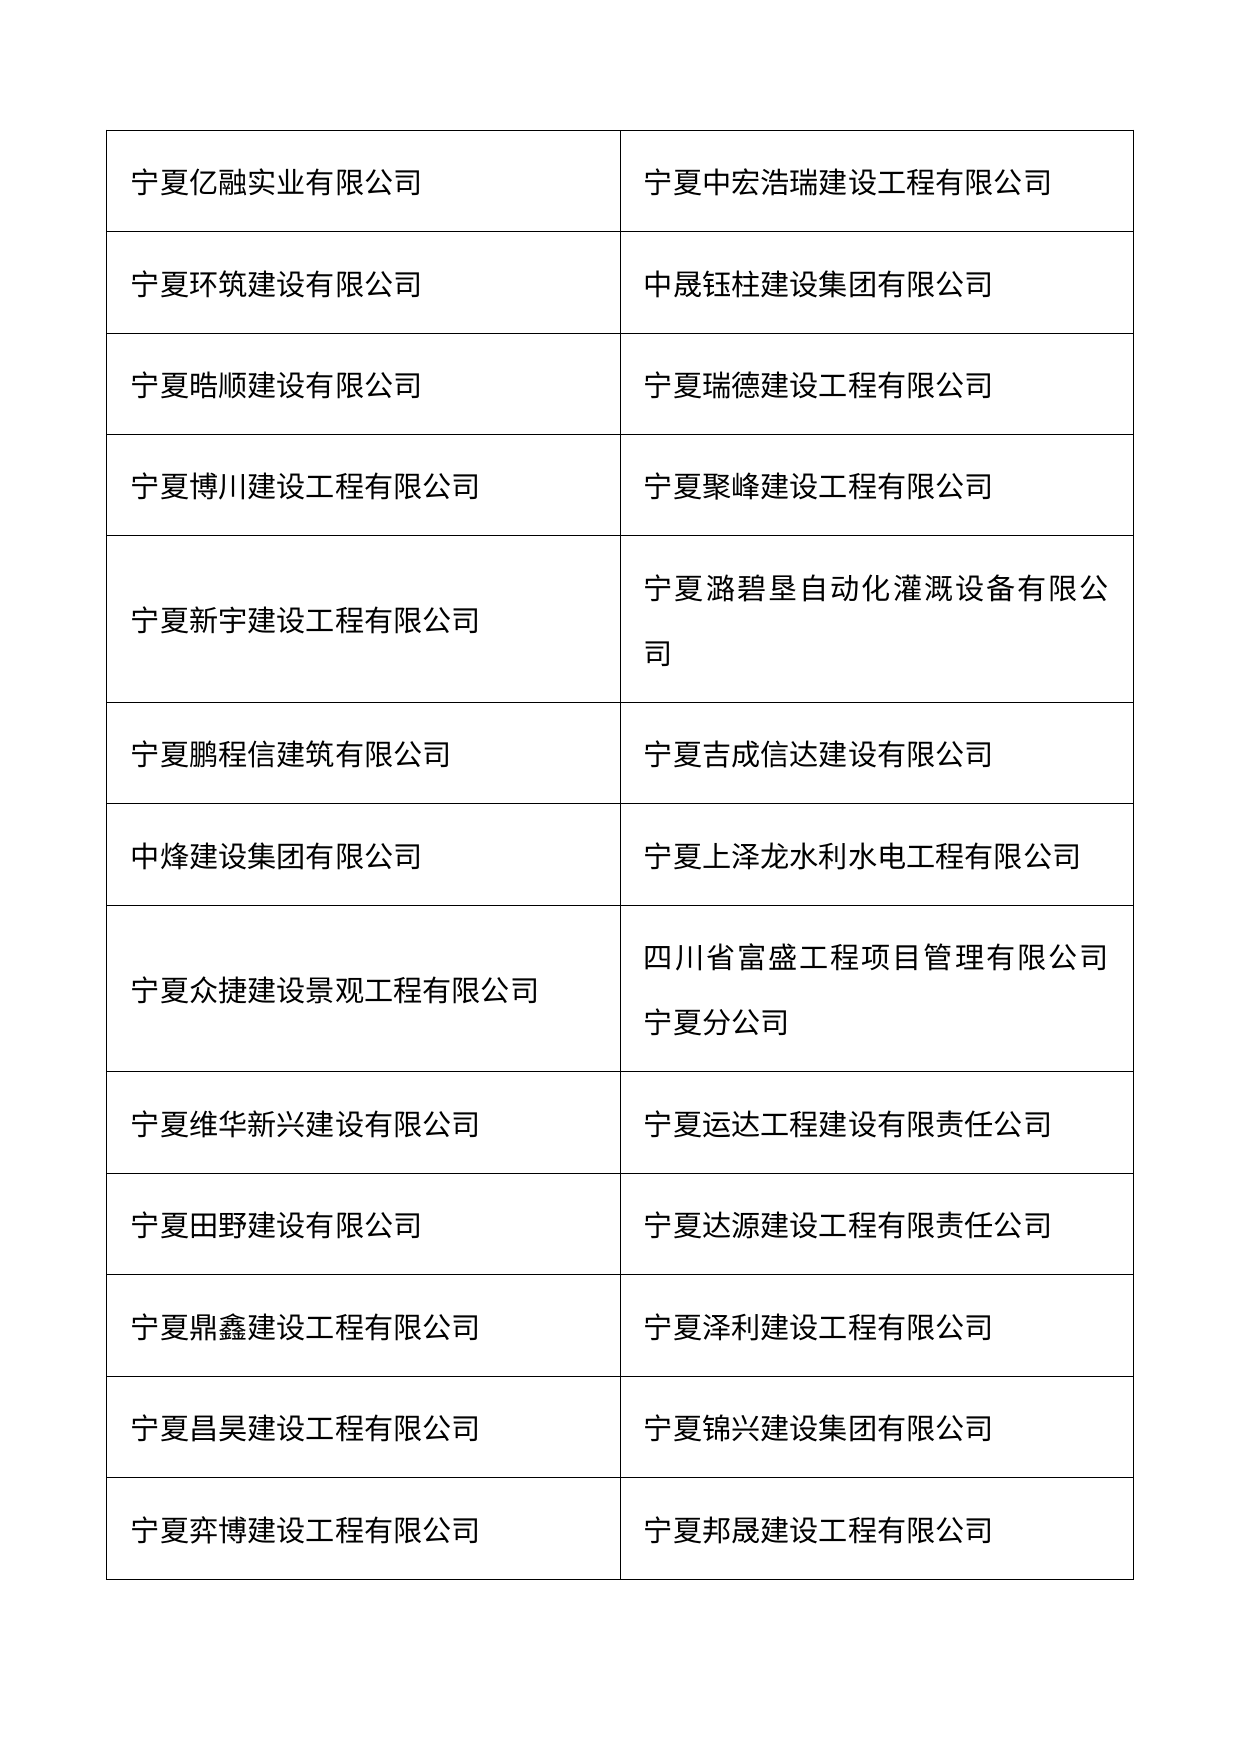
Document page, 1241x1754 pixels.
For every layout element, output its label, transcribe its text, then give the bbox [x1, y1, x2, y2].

table_cell 宁夏鼎鑫建设工程有限公司 [107, 1275, 620, 1376]
table_cell 宁夏锦兴建设集团有限公司 [621, 1377, 1133, 1477]
table_cell 宁夏众捷建设景观工程有限公司 [107, 906, 620, 1071]
table_cell 宁夏瑞德建设工程有限公司 [621, 334, 1133, 434]
table_cell 宁夏吉成信达建设有限公司 [621, 703, 1133, 803]
table_cell 宁夏新宇建设工程有限公司 [107, 536, 620, 702]
table_cell 宁夏晧顺建设有限公司 [107, 334, 620, 434]
table_cell 宁夏达源建设工程有限责任公司 [621, 1174, 1133, 1274]
table_cell 中烽建设集团有限公司 [107, 804, 620, 905]
table_cell 宁夏田野建设有限公司 [107, 1174, 620, 1274]
table_cell 宁夏鹏程信建筑有限公司 [107, 703, 620, 803]
table_cell 宁夏维华新兴建设有限公司 [107, 1072, 620, 1173]
table_cell 宁夏邦晟建设工程有限公司 [621, 1478, 1133, 1578]
table_cell 宁夏上泽龙水利水电工程有限公司 [621, 804, 1133, 905]
table_cell 中晟钰柱建设集团有限公司 [621, 232, 1133, 332]
table_cell 宁夏泽利建设工程有限公司 [621, 1275, 1133, 1376]
table_cell 宁夏运达工程建设有限责任公司 [621, 1072, 1133, 1173]
table_cell 四川省富盛工程项目管理有限公司宁夏分公司 [621, 906, 1133, 1071]
table_cell 宁夏昌昊建设工程有限公司 [107, 1377, 620, 1477]
table_cell 宁夏亿融实业有限公司 [107, 131, 620, 231]
table_cell 宁夏环筑建设有限公司 [107, 232, 620, 332]
table_cell 宁夏弈博建设工程有限公司 [107, 1478, 620, 1578]
table_cell 宁夏潞碧垦自动化灌溉设备有限公司 [621, 536, 1133, 702]
table_cell 宁夏聚峰建设工程有限公司 [621, 435, 1133, 535]
table_cell 宁夏中宏浩瑞建设工程有限公司 [621, 131, 1133, 231]
table_cell 宁夏博川建设工程有限公司 [107, 435, 620, 535]
